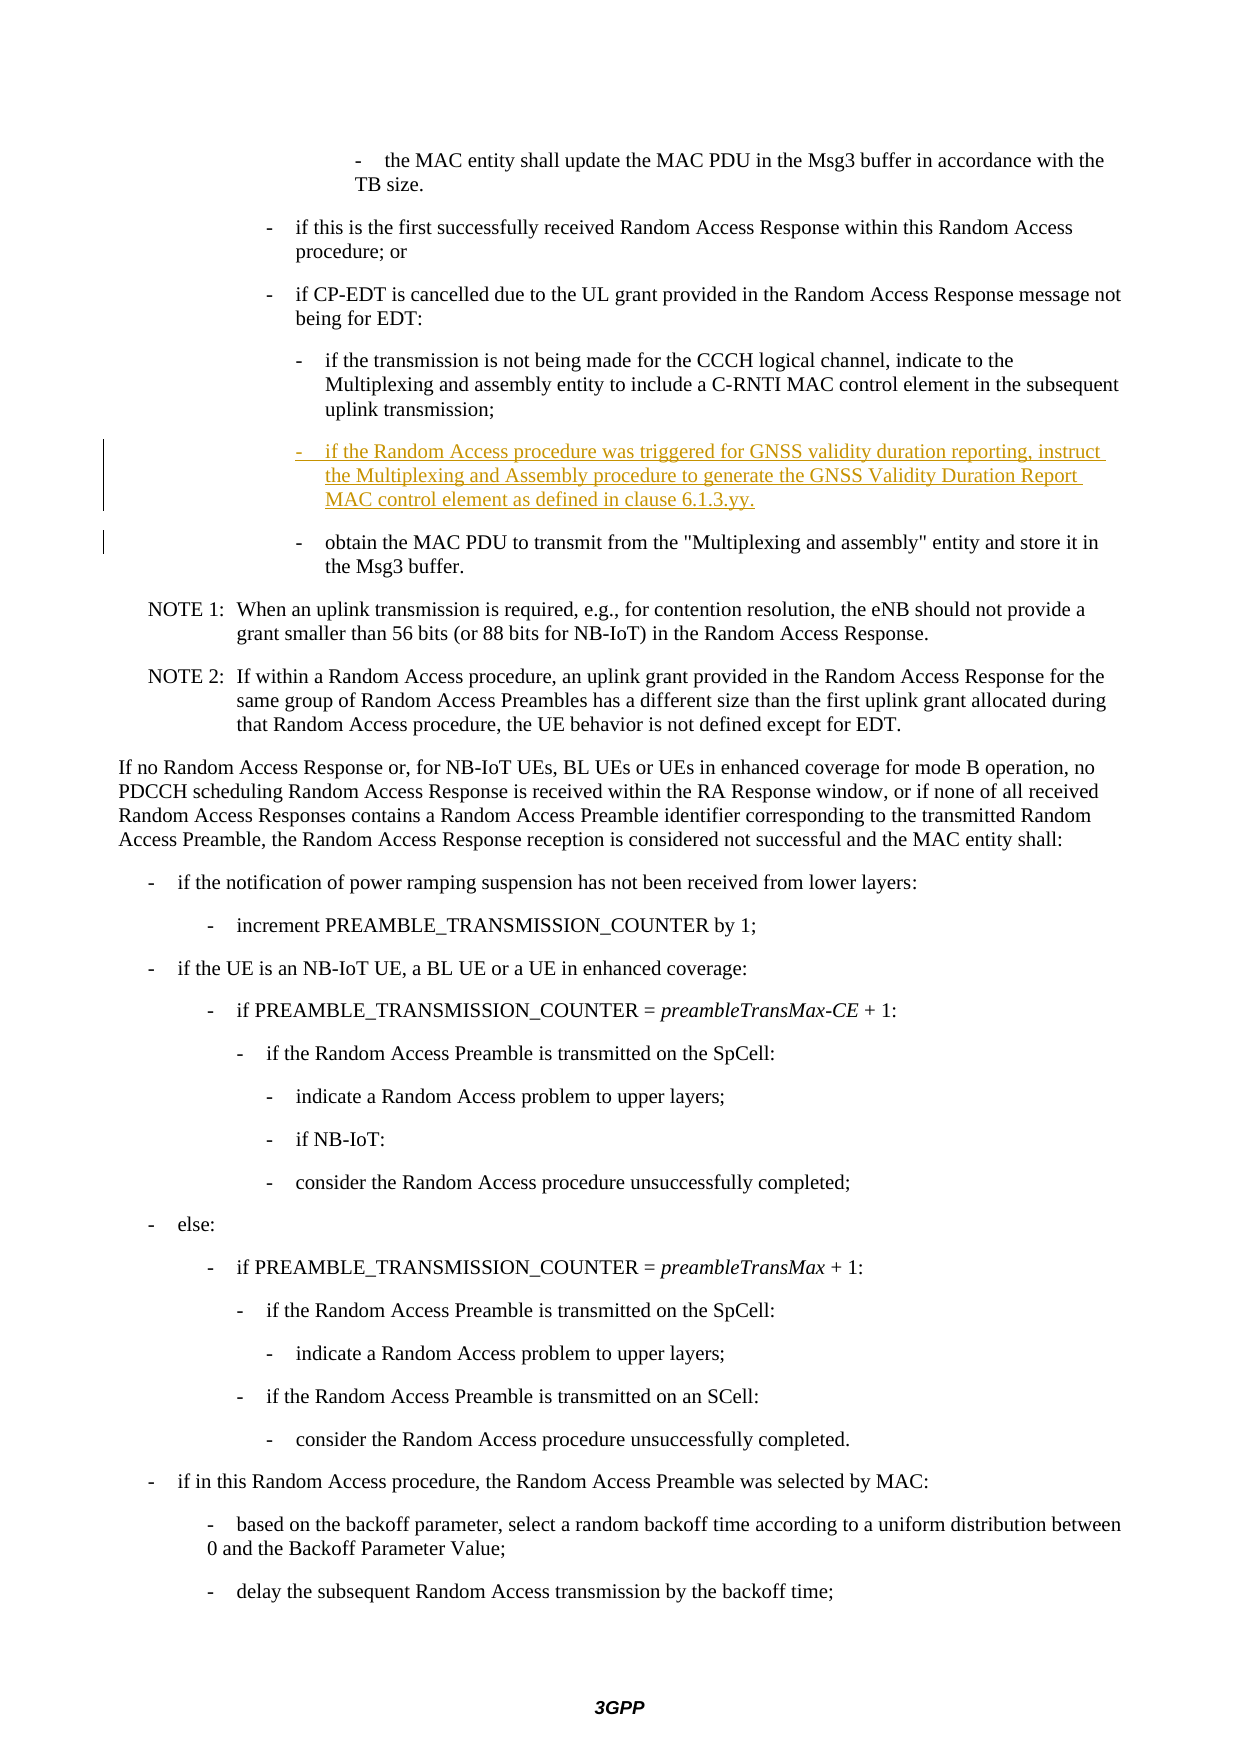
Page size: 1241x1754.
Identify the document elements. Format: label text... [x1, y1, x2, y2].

text - obtain the MAC PDU to transmit from the "Multiplexing and assembly" entity and store it in the Msg3 buffer. [295, 530, 1122, 578]
text - if PREAMBLE_TRANSMISSION_COUNTER = preambleTransMax + 1: [207, 1255, 1122, 1279]
text - if CP-EDT is cancelled due to the UL grant provided in the Random Access Response message not being for EDT: [266, 281, 1122, 329]
text If no Random Access Response or, for NB-IoT UEs, BL UEs or UEs in enhanced coverage for mode B operation, no PDCCH scheduling Random Access Response is received within the RA Response window, or if none of all received Random Access Responses contains a Random Access Preamble identifier corresponding to the transmitted Random Access Preamble, the Random Access Response reception is considered not successful and the MAC entity shall: [118, 755, 1122, 851]
text - consider the Random Access procedure unsuccessfully completed; [266, 1169, 1122, 1194]
text NOTE 2: If within a Random Access procedure, an uplink grant provided in the Random Access Response for the same group of Random Access Preambles has a different size than the first uplink grant allocated during that Random Access procedure, the UE behavior is not defined except for EDT. [148, 664, 1122, 736]
text - if NB-IoT: [266, 1127, 1122, 1151]
text - if the Random Access Preamble is transmitted on the SpCell: [236, 1041, 1122, 1065]
text - indicate a Random Access problem to upper layers; [266, 1341, 1122, 1365]
text - if the Random Access Preamble is transmitted on the SpCell: [236, 1298, 1122, 1322]
text - indicate a Random Access problem to upper layers; [266, 1084, 1122, 1108]
text - consider the Random Access procedure unsuccessfully completed. [266, 1426, 1122, 1451]
text - if the UE is an NB-IoT UE, a BL UE or a UE in enhanced coverage: [148, 956, 1122, 979]
text - if the transmission is not being made for the CCCH logical channel, indicate to the Multiplexing and assembly entity to include a C-RNTI MAC control element in the subsequent uplink transmission; [295, 348, 1122, 421]
text - if the notification of power ramping suspension has not been received from lower layers: [148, 870, 1122, 894]
text - the MAC entity shall update the MAC PDU in the Msg3 buffer in accordance with the TB size. [354, 148, 1122, 196]
text - if this is the first successfully received Random Access Response within this Random Access procedure; or [266, 214, 1122, 263]
text - based on the backoff parameter, select a random backoff time according to a uniform distribution between 0 and the Backoff Parameter Value; [207, 1512, 1122, 1560]
text - delay the subsequent Random Access transmission by the backoff time; [207, 1579, 1122, 1603]
text - if the Random Access Preamble is transmitted on an SCell: [236, 1384, 1122, 1408]
text - increment PREAMBLE_TRANSMISSION_COUNTER by 1; [207, 913, 1122, 937]
text - if PREAMBLE_TRANSMISSION_COUNTER = preambleTransMax-CE + 1: [207, 998, 1122, 1022]
text - else: [148, 1212, 1122, 1236]
text NOTE 1: When an uplink transmission is required, e.g., for contention resolution, the eNB should not provide a grant smaller than 56 bits (or 88 bits for NB-IoT) in the Random Access Response. [148, 597, 1122, 645]
text - if in this Random Access procedure, the Random Access Preamble was selected by MAC: [148, 1469, 1122, 1493]
